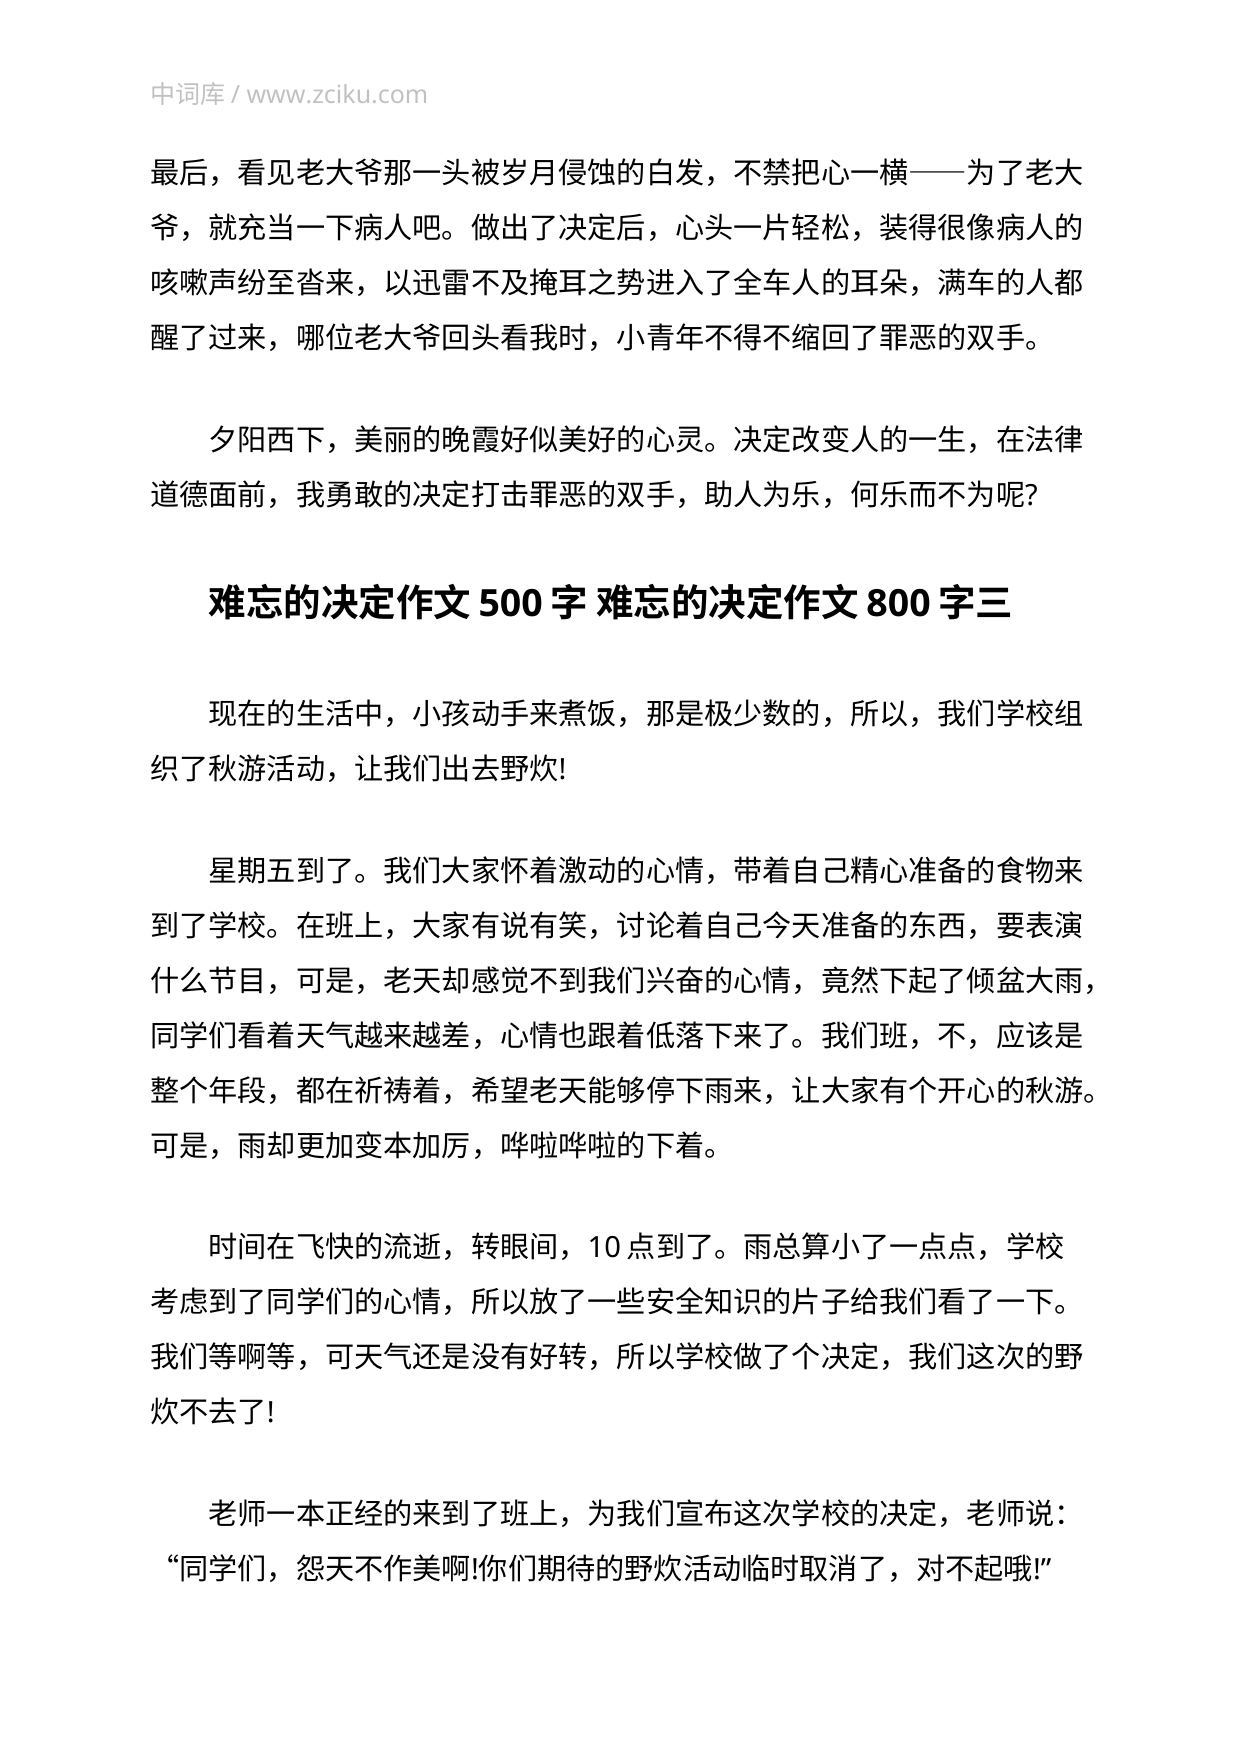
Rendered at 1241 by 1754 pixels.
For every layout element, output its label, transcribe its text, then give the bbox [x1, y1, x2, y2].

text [150, 150, 1090, 357]
text 老师一本正经的来到了班上，为我们宣布这次学校的决定，老师说：“同学们，怨天不作美啊!你们期待的野炊活动临时取消了，对不起哦!” [150, 1491, 1090, 1588]
text 时间在飞快的流逝，转眼间，10点到了。雨总算小了一点点，学校考虑到了同学们的心情，所以放了一些安全知识的片子给我们看了一下。我们等啊等，可天气还是没有好转，所以学校做了个决定，我们这次的野炊不去了! [150, 1224, 1090, 1431]
text 星期五到了。我们大家怀着激动的心情，带着自己精心准备的食物来到了学校。在班上，大家有说有笑，讨论着自己今天准备的东西，要表演什么节目，可是，老天却感觉不到我们兴奋的心情，竟然下起了倾盆大雨，同学们看着天气越来越差，心情也跟着低落下来了。我们班，不，应该是整个年段，都在祈祷着，希望老天能够停下雨来，让大家有个开心的秋游。可是，雨却更加变本加厉，哗啦哗啦的下着。 [150, 848, 1090, 1164]
text 难忘的决定作文500字 难忘的决定作文800字三 [150, 573, 1090, 628]
text 现在的生活中，小孩动手来煮饭，那是极少数的，所以，我们学校组织了秋游活动，让我们出去野炊! [150, 691, 1090, 788]
text 夕阳西下，美丽的晚霞好似美好的心灵。决定改变人的一生，在法律道德面前，我勇敢的决定打击罪恶的双手，助人为乐，何乐而不为呢? [150, 416, 1090, 514]
